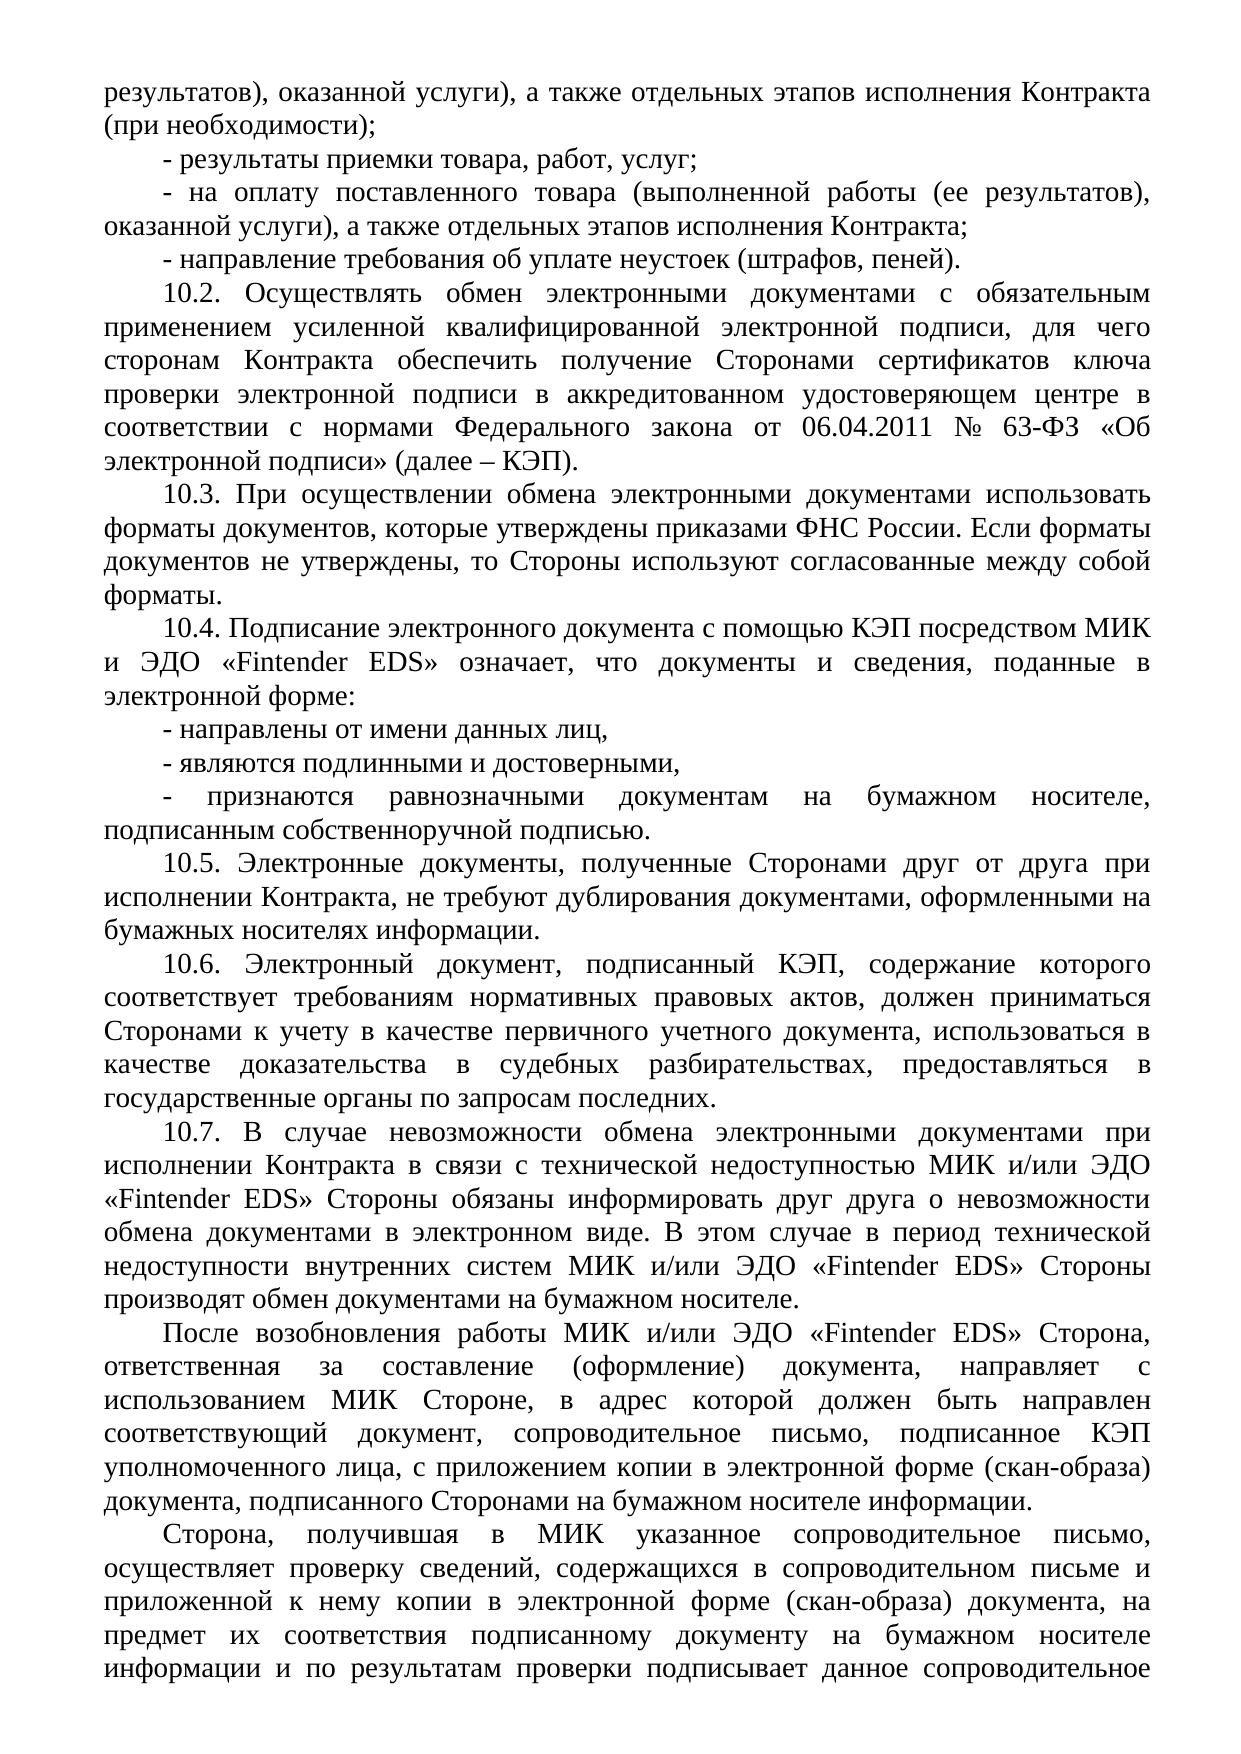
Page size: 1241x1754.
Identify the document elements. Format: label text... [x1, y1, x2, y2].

text - направлены от имени данных лиц, [103, 711, 1152, 745]
text - на оплату поставленного товара (выполненной работы (ее результатов), оказанной услуги), а также отдельных этапов исполнения Контракта; [103, 174, 1152, 242]
text 10.7. В случае невозможности обмена электронными документами при исполнении Контракта в связи с технической недоступностью МИК и/или ЭДО «Fintender EDS» Стороны обязаны информировать друг друга о невозможности обмена документами в электронном виде. В этом случае в период технической недоступности внутренних систем МИК и/или ЭДО «Fintender EDS» Стороны производят обмен документами на бумажном носителе. [103, 1114, 1152, 1315]
text - признаются равнозначными документам на бумажном носителе, подписанным собственноручной подписью. [103, 778, 1152, 845]
text - являются подлинными и достоверными, [103, 745, 1152, 778]
text После возобновления работы МИК и/или ЭДО «Fintender EDS» Сторона, ответственная за составление (оформление) документа, направляет с использованием МИК Стороне, в адрес которой должен быть направлен соответствующий документ, сопроводительное письмо, подписанное КЭП уполномоченного лица, с приложением копии в электронной форме (скан-образа) документа, подписанного Сторонами на бумажном носителе информации. [103, 1315, 1152, 1516]
text 10.4. Подписание электронного документа с помощью КЭП посредством МИК и ЭДО «Fintender EDS» означает, что документы и сведения, поданные в электронной форме: [103, 611, 1152, 711]
text 10.6. Электронный документ, подписанный КЭП, содержание которого соответствует требованиям нормативных правовых актов, должен приниматься Сторонами к учету в качестве первичного учетного документа, использоваться в качестве доказательства в судебных разбирательствах, предоставляться в государственные органы по запросам последних. [103, 946, 1152, 1114]
text 10.2. Осуществлять обмен электронными документами с обязательным применением усиленной квалифицированной электронной подписи, для чего сторонам Контракта обеспечить получение Сторонами сертификатов ключа проверки электронной подписи в аккредитованном удостоверяющем центре в соответствии с нормами Федерального закона от 06.04.2011 № 63-ФЗ «Об электронной подписи» (далее – КЭП). [103, 275, 1152, 476]
text - направление требования об уплате неустоек (штрафов, пеней). [103, 242, 1152, 275]
text - результаты приемки товара, работ, услуг; [103, 141, 1152, 174]
text 10.5. Электронные документы, полученные Сторонами друг от друга при исполнении Контракта, не требуют дублирования документами, оформленными на бумажных носителях информации. [103, 845, 1152, 946]
text 10.3. При осуществлении обмена электронными документами использовать форматы документов, которые утверждены приказами ФНС России. Если форматы документов не утверждены, то Стороны используют согласованные между собой форматы. [103, 476, 1152, 611]
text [103, 74, 1152, 141]
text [103, 1516, 1152, 1684]
